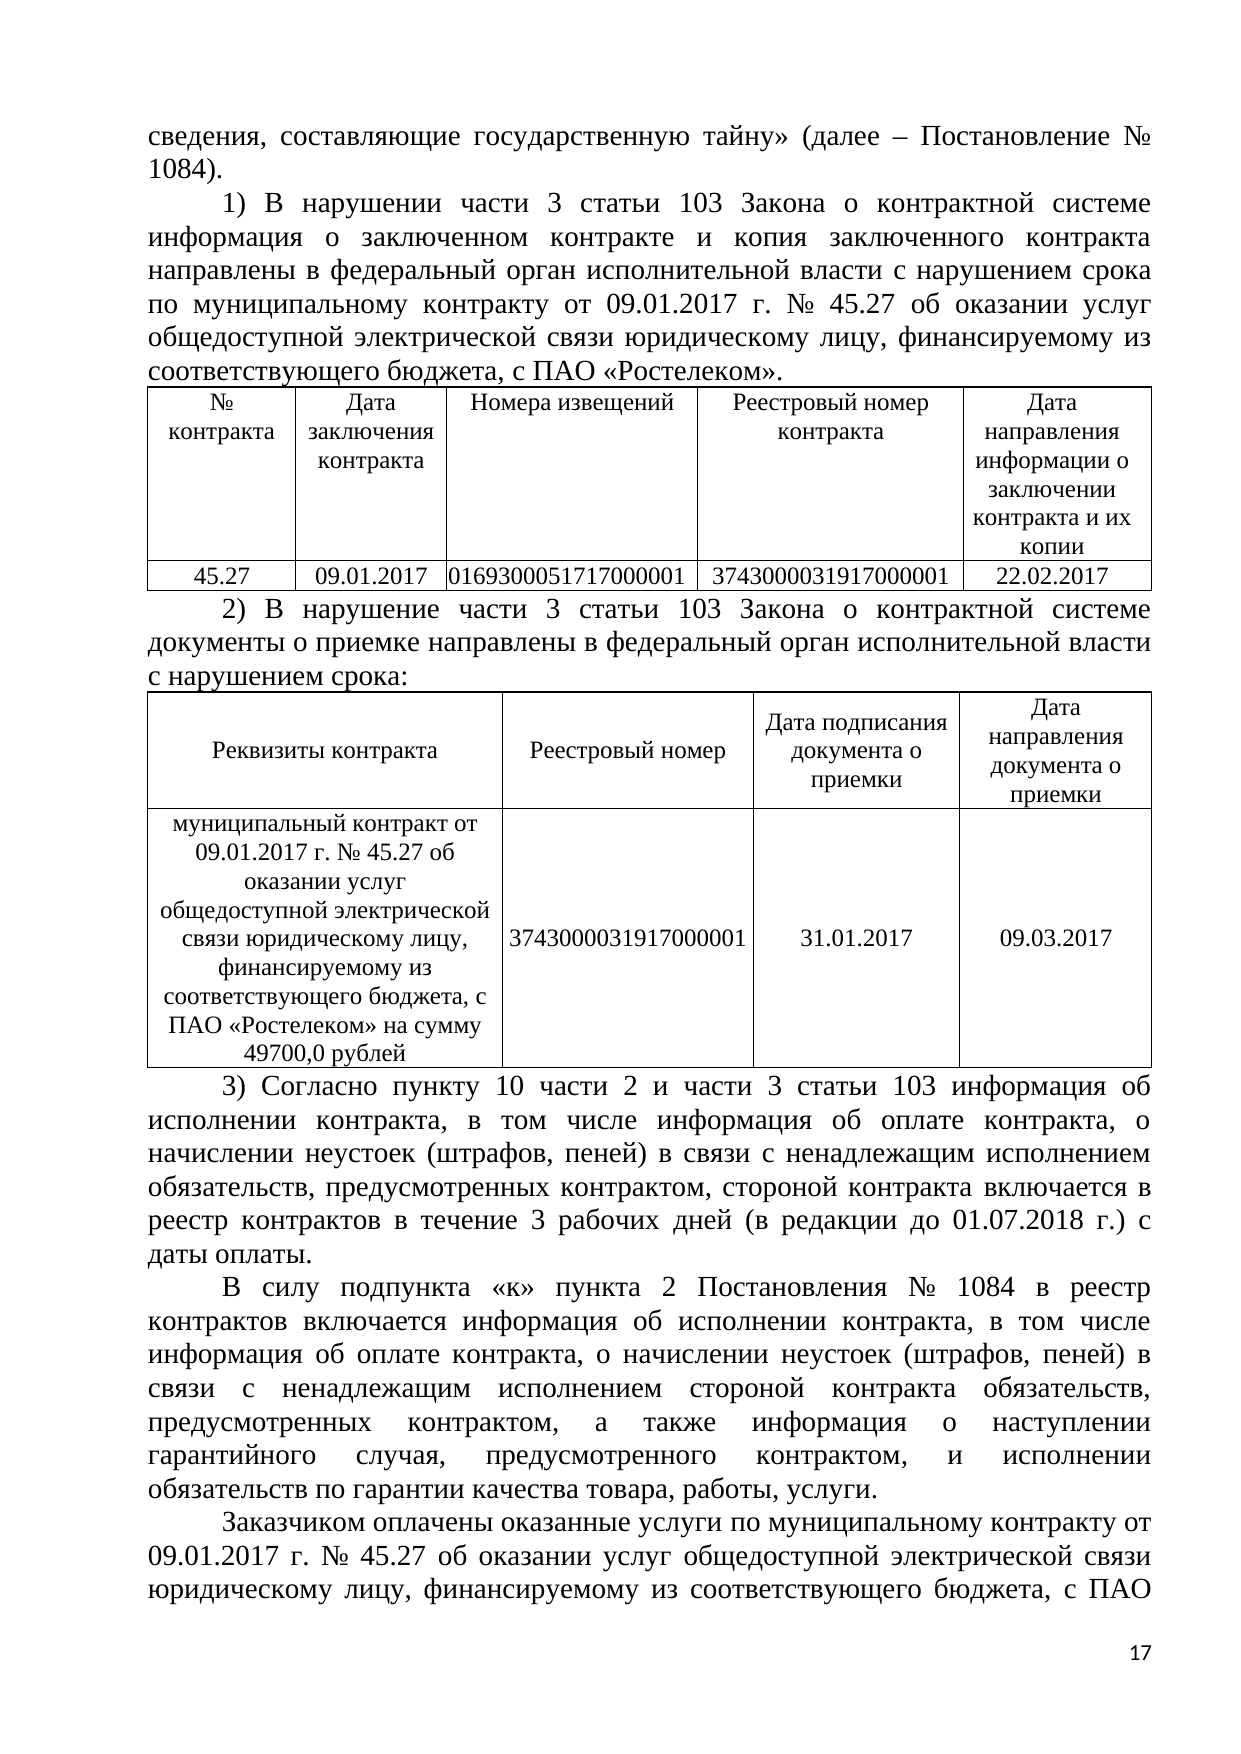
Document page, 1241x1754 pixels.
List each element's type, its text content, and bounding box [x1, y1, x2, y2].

table_header Дата направления документа о приемки [960, 693, 1151, 807]
table_header Дата направления информации о заключении контракта и их копии [964, 388, 1151, 560]
text 3) Согласно пункту 10 части 2 и части 3 статьи 103 информация об исполнении контракта, в том числе информация об оплате контракта, о начислении неустоек (штрафов, пеней) в связи с ненадлежащим исполнением обязательств, предусмотренных контрактом, стороной контракта включается в реестр контрактов в течение 3 рабочих дней (в редакции до 01.07.2018 г.) с даты оплаты. [148, 1068, 1152, 1269]
text 2) В нарушение части 3 статьи 103 Закона о контрактной системе документы о приемке направлены в федеральный орган исполнительной власти с нарушением срока: [148, 591, 1152, 691]
table_cell 0169300051717000001 [447, 561, 697, 590]
table_cell 31.01.2017 [754, 809, 959, 1067]
table_header Дата заключения контракта [296, 388, 446, 560]
table_cell 3743000031917000001 [698, 561, 963, 590]
table_header № контракта [148, 388, 295, 560]
table_header Реестровый номер [503, 693, 753, 807]
table_cell 22.02.2017 [964, 561, 1151, 590]
text В силу подпункта «к» пункта 2 Постановления № 1084 в реестр контрактов включается информация об исполнении контракта, в том числе информация об оплате контракта, о начислении неустоек (штрафов, пеней) в связи с ненадлежащим исполнением стороной контракта обязательств, предусмотренных контрактом, а также информация о наступлении гарантийного случая, предусмотренного контрактом, и исполнении обязательств по гарантии качества товара, работы, услуги. [148, 1269, 1152, 1504]
table_cell 09.03.2017 [960, 809, 1151, 1067]
table_header Реквизиты контракта [148, 693, 502, 807]
table_header Дата подписания документа о приемки [754, 693, 959, 807]
table_cell муниципальный контракт от 09.01.2017 г. № 45.27 об оказании услуг общедоступной электрической связи юридическому лицу, финансируемому из соответствующего бюджета, с ПАО «Ростелеком» на сумму 49700,0 рублей [148, 809, 502, 1067]
table_cell 3743000031917000001 [503, 809, 753, 1067]
table_header Номера извещений [447, 388, 697, 560]
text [148, 1504, 1152, 1605]
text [148, 118, 1152, 185]
table_header Реестровый номер контракта [698, 388, 963, 560]
text 1) В нарушении части 3 статьи 103 Закона о контрактной системе информация о заключенном контракте и копия заключенного контракта направлены в федеральный орган исполнительной власти с нарушением срока по муниципальному контракту от 09.01.2017 г. № 45.27 об оказании услуг общедоступной электрической связи юридическому лицу, финансируемому из соответствующего бюджета, с ПАО «Ростелеком». [148, 185, 1152, 386]
table_cell 09.01.2017 [296, 561, 446, 590]
table_cell 45.27 [148, 561, 295, 590]
